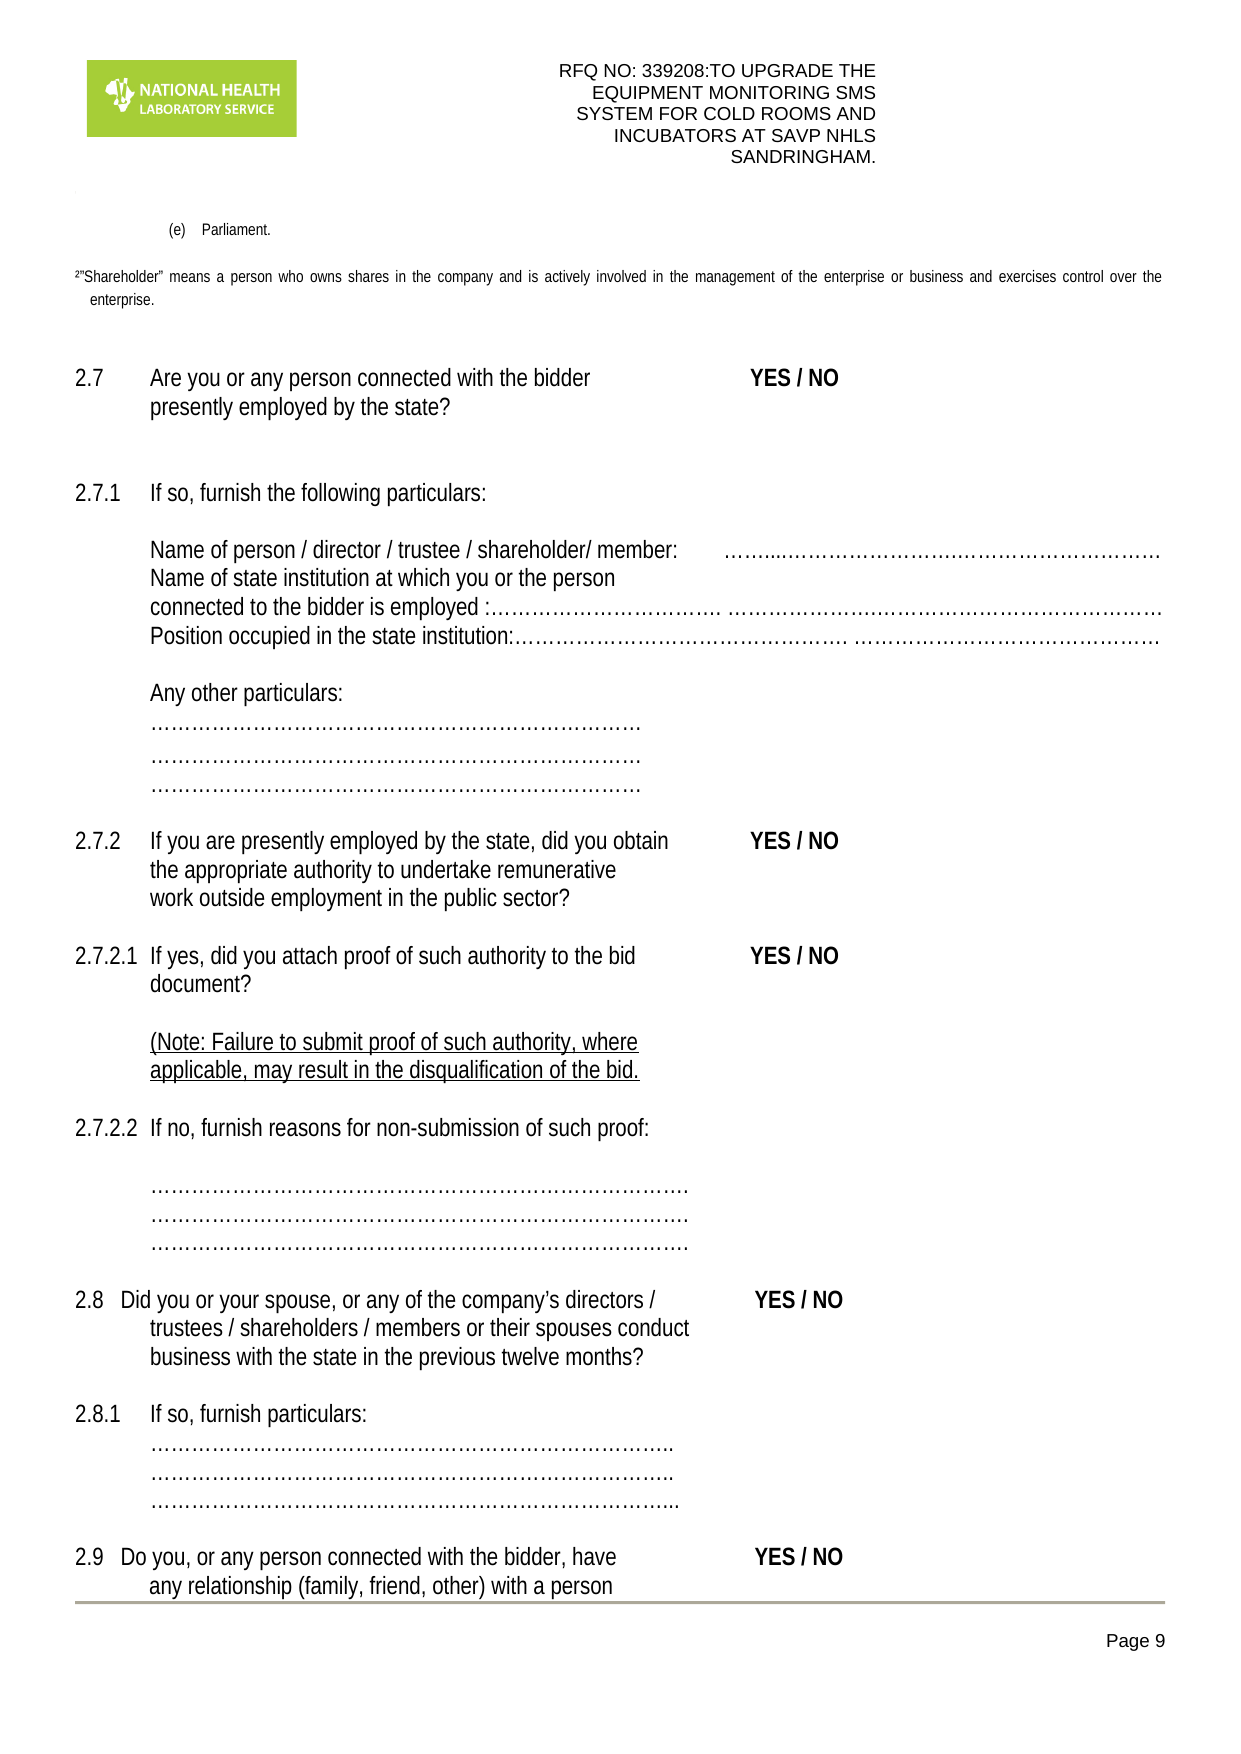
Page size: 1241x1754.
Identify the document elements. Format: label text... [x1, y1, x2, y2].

text presently employed by the state? [75, 392, 1165, 420]
text any relationship (family, friend, other) with a person [75, 1571, 1165, 1600]
list If no, furnish reasons for non-submission of such proof: [75, 1113, 1165, 1141]
list If so, furnish particulars: [75, 1399, 1165, 1428]
text document? [150, 969, 1165, 998]
list Did you or your spouse, or any of the company’s directors / YES / NO [75, 1284, 1165, 1313]
text ………………………………………………………………….. [150, 1428, 1165, 1456]
text ………………………………………………………………….. [150, 1456, 1165, 1485]
list Do you, or any person connected with the bidder, have YES / NO [75, 1542, 1165, 1571]
text trustees / shareholders / members or their spouses conduct [75, 1313, 1165, 1342]
text ……………………………………………………………………. [150, 1199, 1165, 1227]
text ……………………………………………………………………. [150, 1170, 1165, 1199]
picture [86, 60, 297, 137]
text Position occupied in the state institution:…………………………………………. ……………………………………… [150, 621, 1165, 649]
text work outside employment in the public sector? [150, 883, 1165, 912]
text Name of state institution at which you or the person [150, 563, 1165, 592]
text ……………………………………………………………………. [150, 1227, 1165, 1256]
text ²”Shareholder” means a person who owns shares in the company and is actively involved in the management of the enterprise or business and exercises control over the enterprise. [75, 267, 1165, 310]
text business with the state in the previous twelve months? [75, 1342, 1165, 1371]
list If you are presently employed by the state, did you obtain YES / NO [75, 826, 1165, 855]
text ……………………………………………………………… [150, 740, 1165, 769]
text the appropriate authority to undertake remunerative [150, 855, 1165, 883]
text applicable, may result in the disqualification of the bid. [150, 1055, 1165, 1084]
text (e) Parliament. [75, 219, 1165, 238]
text Any other particulars: [150, 678, 1165, 707]
list If yes, did you attach proof of such authority to the bid YES / NO [75, 941, 1165, 969]
list If so, furnish the following particulars: [75, 477, 1165, 506]
text ……………………………………………………………… [150, 769, 1165, 797]
text …………………………………………………………………... [150, 1485, 1165, 1514]
text connected to the bidder is employed :……………………………. ………………….…………………………………… [150, 592, 1165, 621]
text 2.7 Are you or any person connected with the bidder YES / NO [75, 363, 1165, 392]
text Name of person / director / trustee / shareholder/ member: ……....…………………….………………………… [150, 535, 1165, 563]
text ……………………………………………………………… [150, 707, 1165, 735]
text (Note: Failure to submit proof of such authority, where [150, 1027, 1165, 1055]
